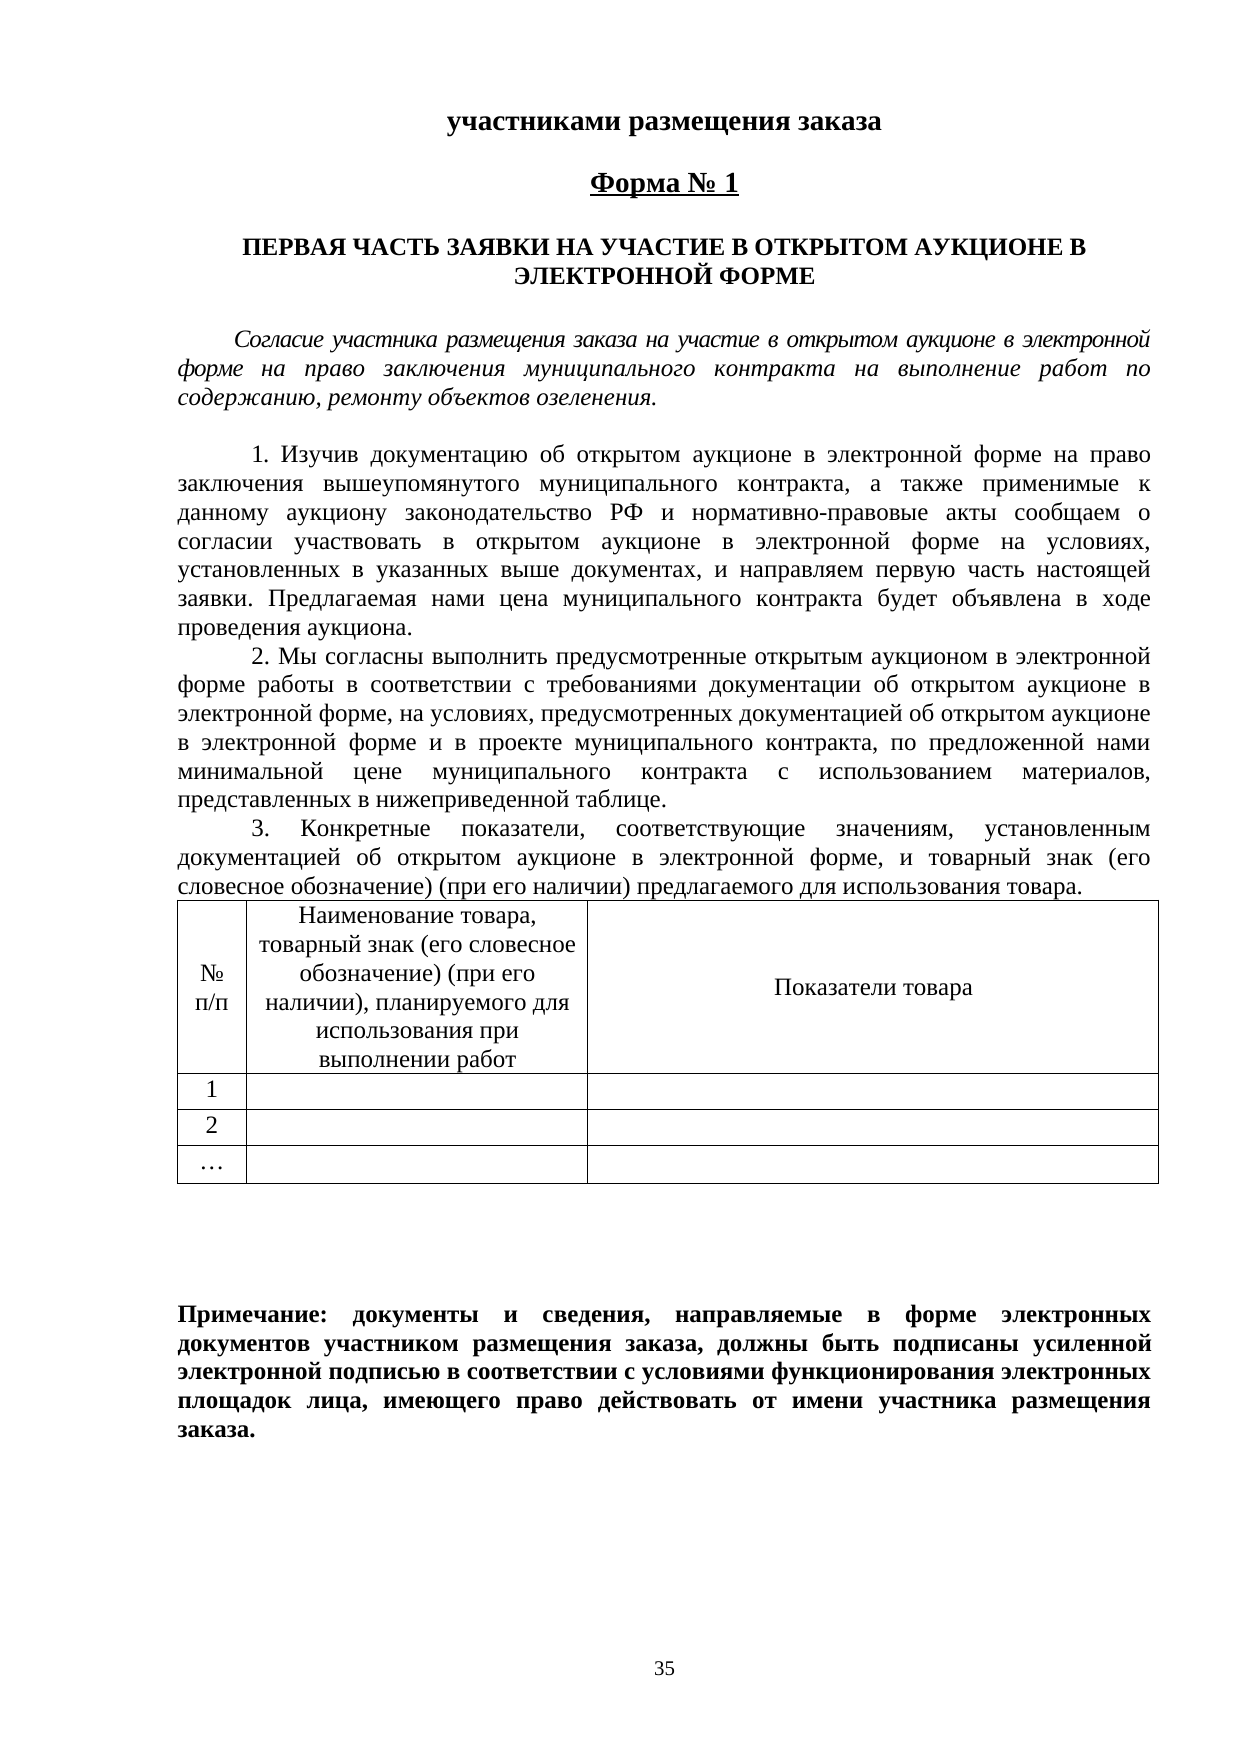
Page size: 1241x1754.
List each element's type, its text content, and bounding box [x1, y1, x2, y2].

text участниками размещения заказа [177, 103, 1152, 136]
table_cell [588, 1110, 1158, 1145]
table_cell 2 [178, 1110, 246, 1145]
table_header Наименование товара, товарный знак (его словесное обозначение) (при его наличии), планируемого для использования при выполнении работ [247, 901, 587, 1073]
table_cell … [178, 1146, 246, 1183]
table_header № п/п [178, 901, 246, 1073]
text ПЕРВАЯ ЧАСТЬ ЗАЯВКИ НА УЧАСТИЕ В ОТКРЫТОМ АУКЦИОНЕ В ЭЛЕКТРОННОЙ ФОРМЕ [177, 232, 1152, 289]
text 2. Мы согласны выполнить предусмотренные открытым аукционом в электронной форме работы в соответствии с требованиями документации об открытом аукционе в электронной форме, на условиях, предусмотренных документацией об открытом аукционе в электронной форме и в проекте муниципального контракта, по предложенной нами минимальной цене муниципального контракта с использованием материалов, представленных в нижеприведенной таблице. [177, 641, 1152, 813]
table_cell [247, 1110, 587, 1145]
text 1. Изучив документацию об открытом аукционе в электронной форме на право заключения вышеупомянутого муниципального контракта, а также применимые к данному аукциону законодательство РФ и нормативно-правовые акты сообщаем о согласии участвовать в открытом аукционе в электронной форме на условиях, установленных в указанных выше документах, и направляем первую часть настоящей заявки. Предлагаемая нами цена муниципального контракта будет объявлена в ходе проведения аукциона. [177, 439, 1152, 641]
table_cell [588, 1074, 1158, 1109]
table_cell [247, 1074, 587, 1109]
text 3. Конкретные показатели, соответствующие значениям, установленным документацией об открытом аукционе в электронной форме, и товарный знак (его словесное обозначение) (при его наличии) предлагаемого для использования товара. [177, 813, 1152, 899]
table_cell 1 [178, 1074, 246, 1109]
text Примечание: документы и сведения, направляемые в форме электронных документов участником размещения заказа, должны быть подписаны усиленной электронной подписью в соответствии с условиями функционирования электронных площадок лица, имеющего право действовать от имени участника размещения заказа. [177, 1299, 1152, 1443]
text Согласие участника размещения заказа на участие в открытом аукционе в электронной форме на право заключения муниципального контракта на выполнение работ по содержанию, ремонту объектов озеленения. [177, 324, 1152, 411]
table_cell [247, 1146, 587, 1183]
text Форма № 1 [177, 165, 1152, 198]
table_cell [588, 1146, 1158, 1183]
table_header Показатели товара [588, 901, 1158, 1073]
